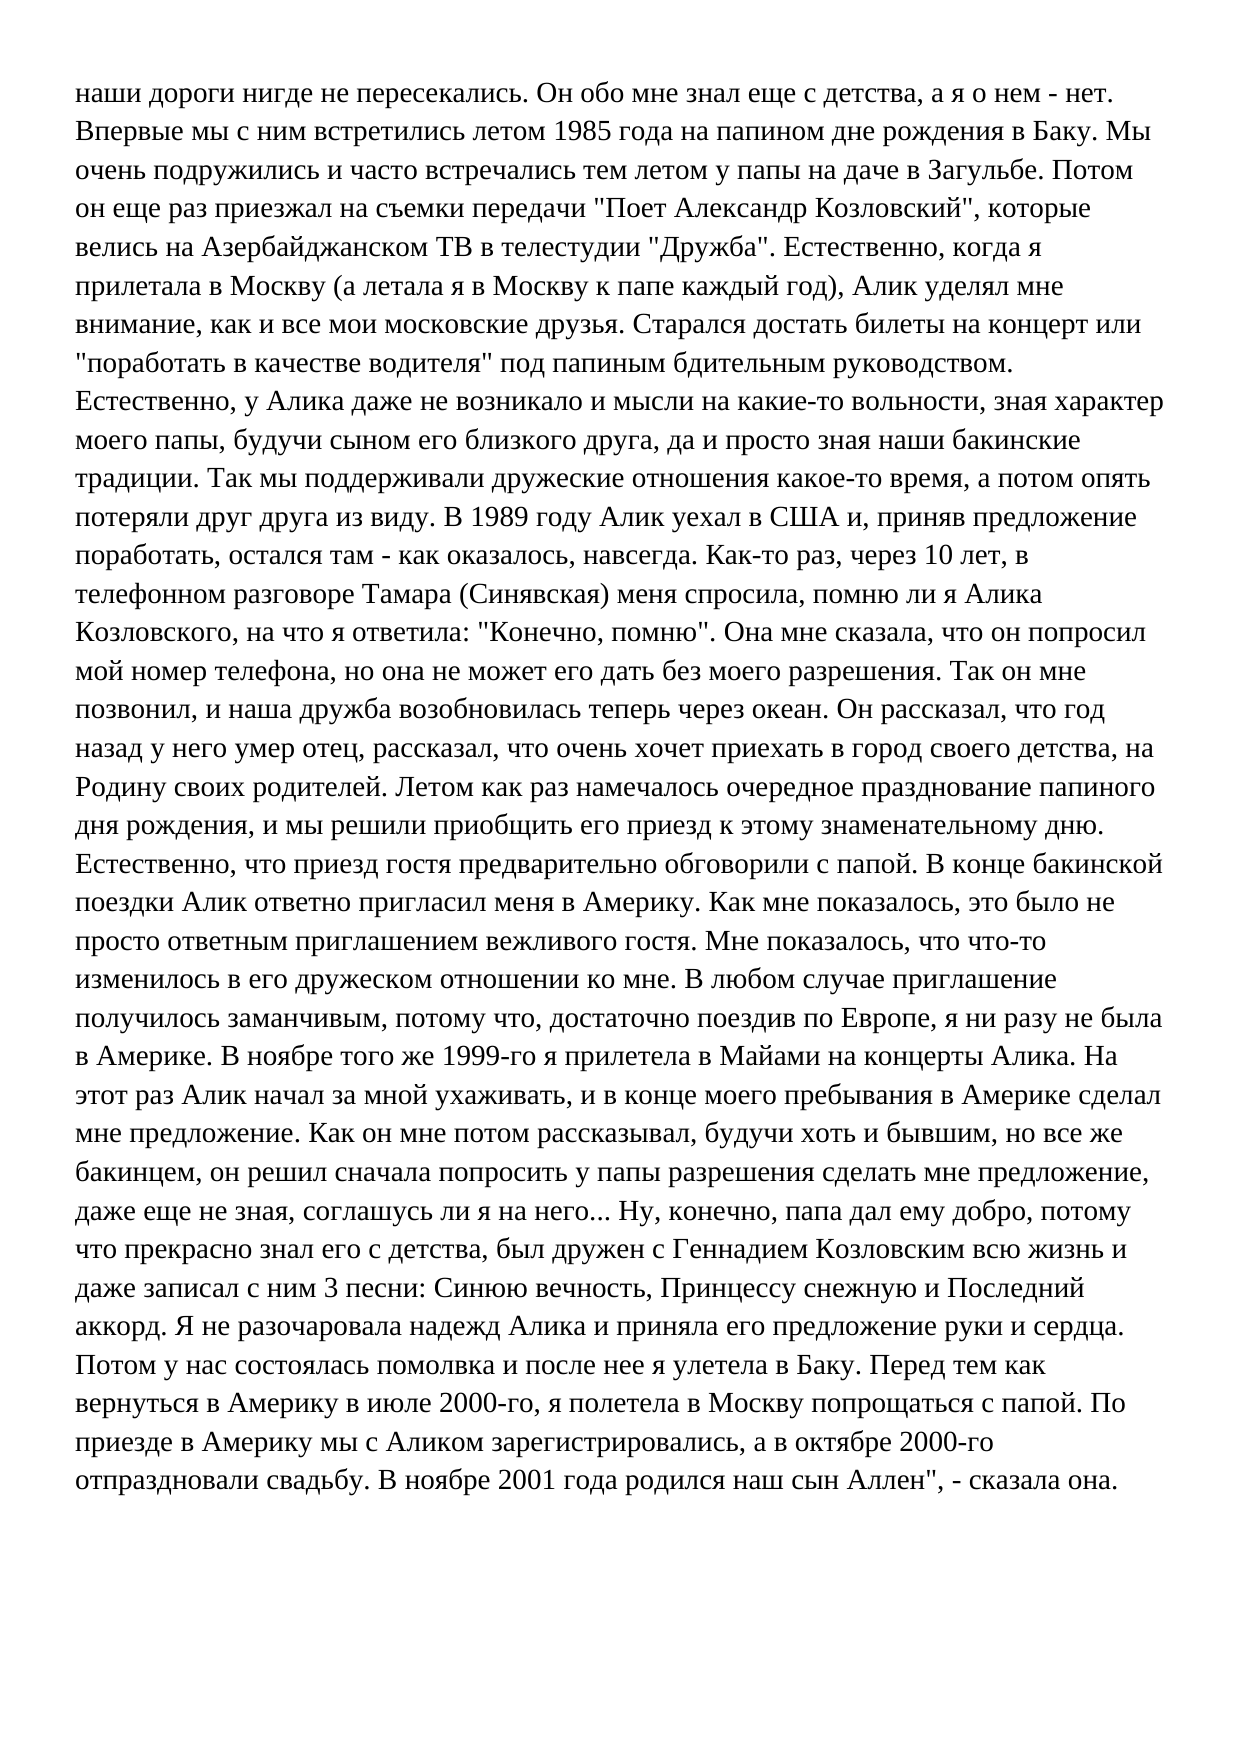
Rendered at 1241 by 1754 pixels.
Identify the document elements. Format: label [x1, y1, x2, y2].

text [75, 75, 1165, 1496]
